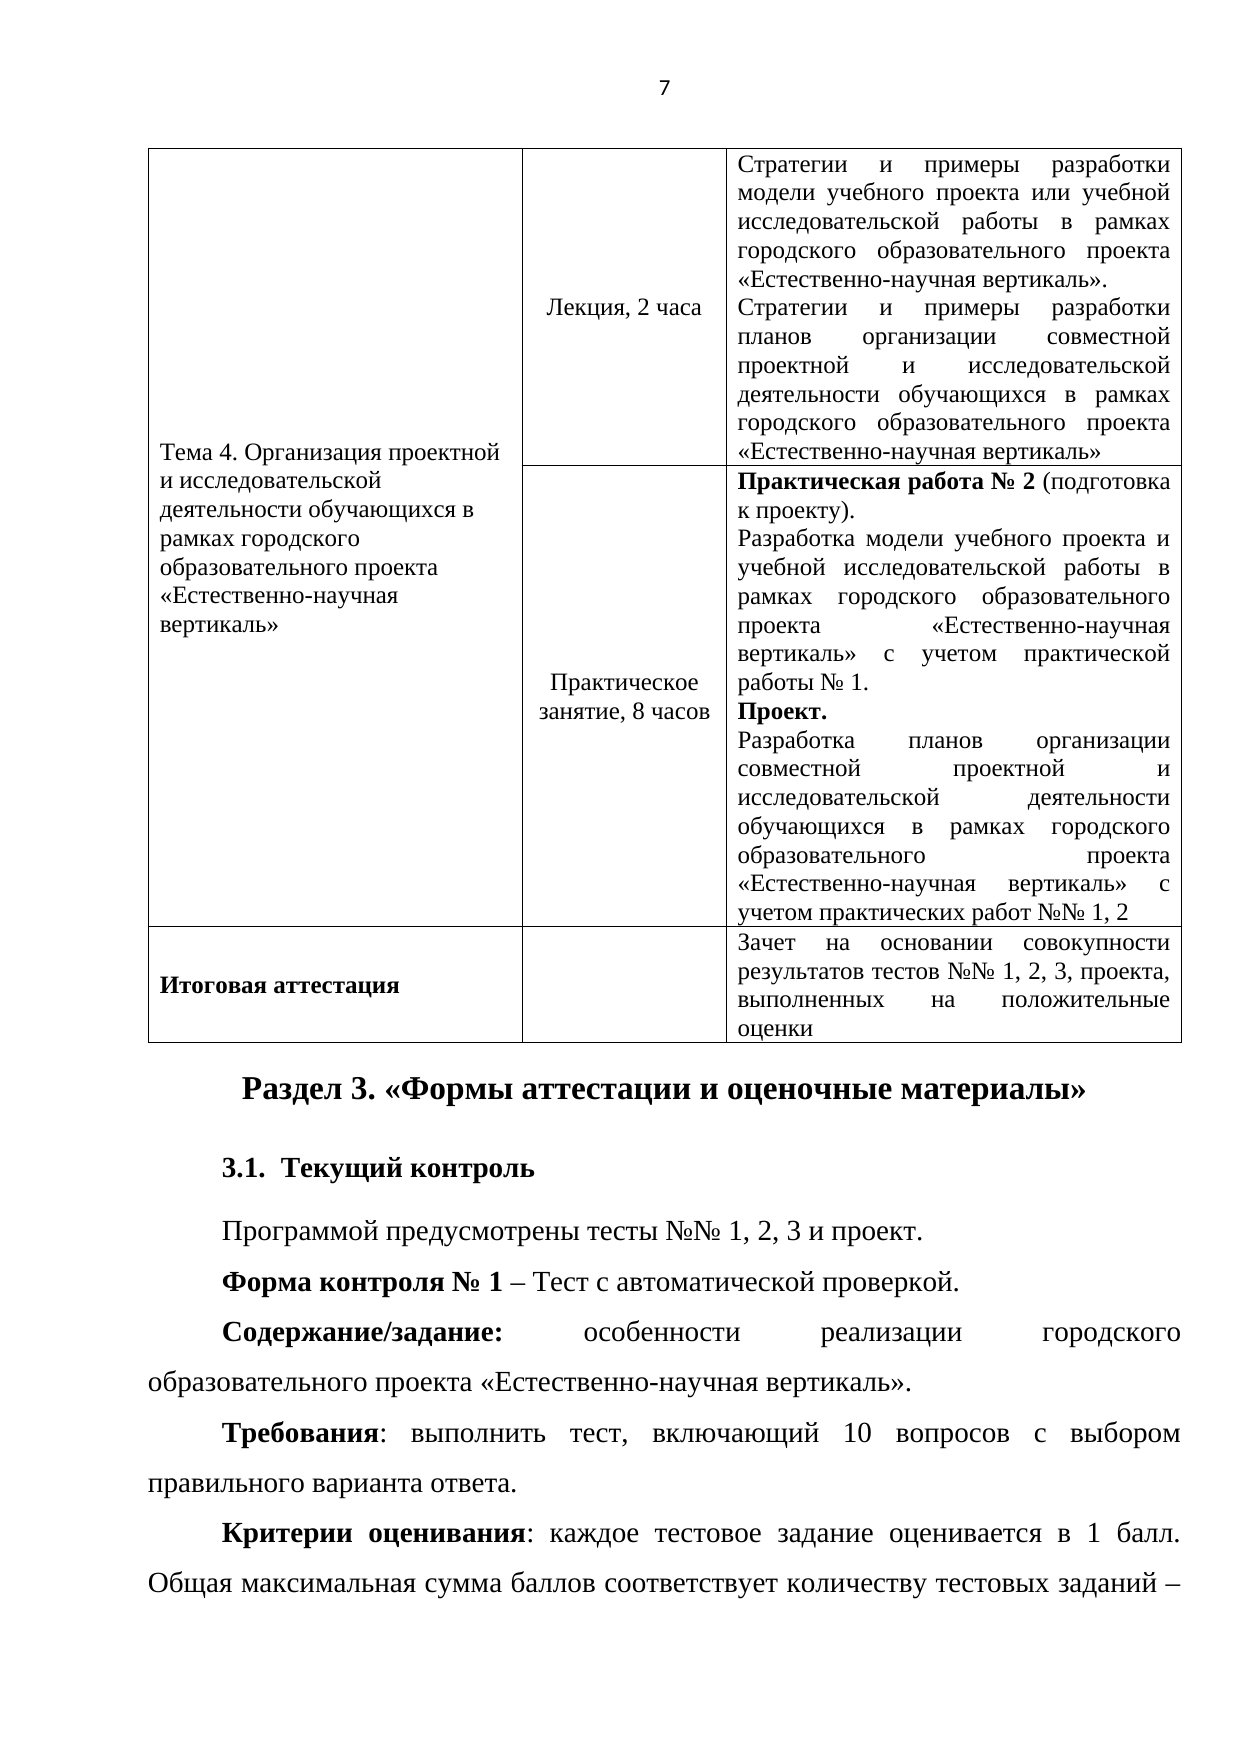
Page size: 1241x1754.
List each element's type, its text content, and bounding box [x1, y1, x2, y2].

table_cell Итоговая аттестация [149, 927, 522, 1042]
table_cell Зачет на основании совокупности результатов тестов №№ 1, 2, 3, проекта, выполненных на положительные оценки [727, 927, 1181, 1042]
table_cell Практическая работа № 2 (подготовка к проекту). Разработка модели учебного проекта и учебной исследовательской работы в рамках городского образовательного проекта «Естественно-научная вертикаль» с учетом практической работы № 1. Проект. Разработка планов организации совместной проектной и исследовательской деятельности обучающихся в рамках городского образовательного проекта «Естественно-научная вертикаль» с учетом практических работ №№ 1, 2 [727, 466, 1181, 926]
table_cell Практическое занятие, 8 часов [523, 466, 726, 926]
text Форма контроля № 1 – Тест с автоматической проверкой. [148, 1264, 1181, 1297]
table_cell [523, 927, 726, 1042]
table_cell Стратегии и примеры разработки модели учебного проекта или учебной исследовательской работы в рамках городского образовательного проекта «Естественно-научная вертикаль». Стратегии и примеры разработки планов организации совместной проектной и исследовательской деятельности обучающихся в рамках городского образовательного проекта «Естественно-научная вертикаль» [727, 149, 1181, 465]
table_cell Тема 4. Организация проектной и исследовательской деятельности обучающихся в рамках городского образовательного проекта «Естественно-научная вертикаль» [149, 149, 522, 926]
text Раздел 3. «Формы аттестации и оценочные материалы» [148, 1068, 1181, 1106]
text Содержание/задание: особенности реализации городского образовательного проекта «Естественно-научная вертикаль». [148, 1314, 1181, 1398]
table_cell Лекция, 2 часа [523, 149, 726, 465]
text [148, 1515, 1181, 1599]
text Требования: выполнить тест, включающий 10 вопросов с выбором правильного варианта ответа. [148, 1415, 1181, 1498]
text Программой предусмотрены тесты №№ 1, 2, 3 и проект. [148, 1213, 1181, 1247]
list Текущий контроль [148, 1151, 1181, 1184]
